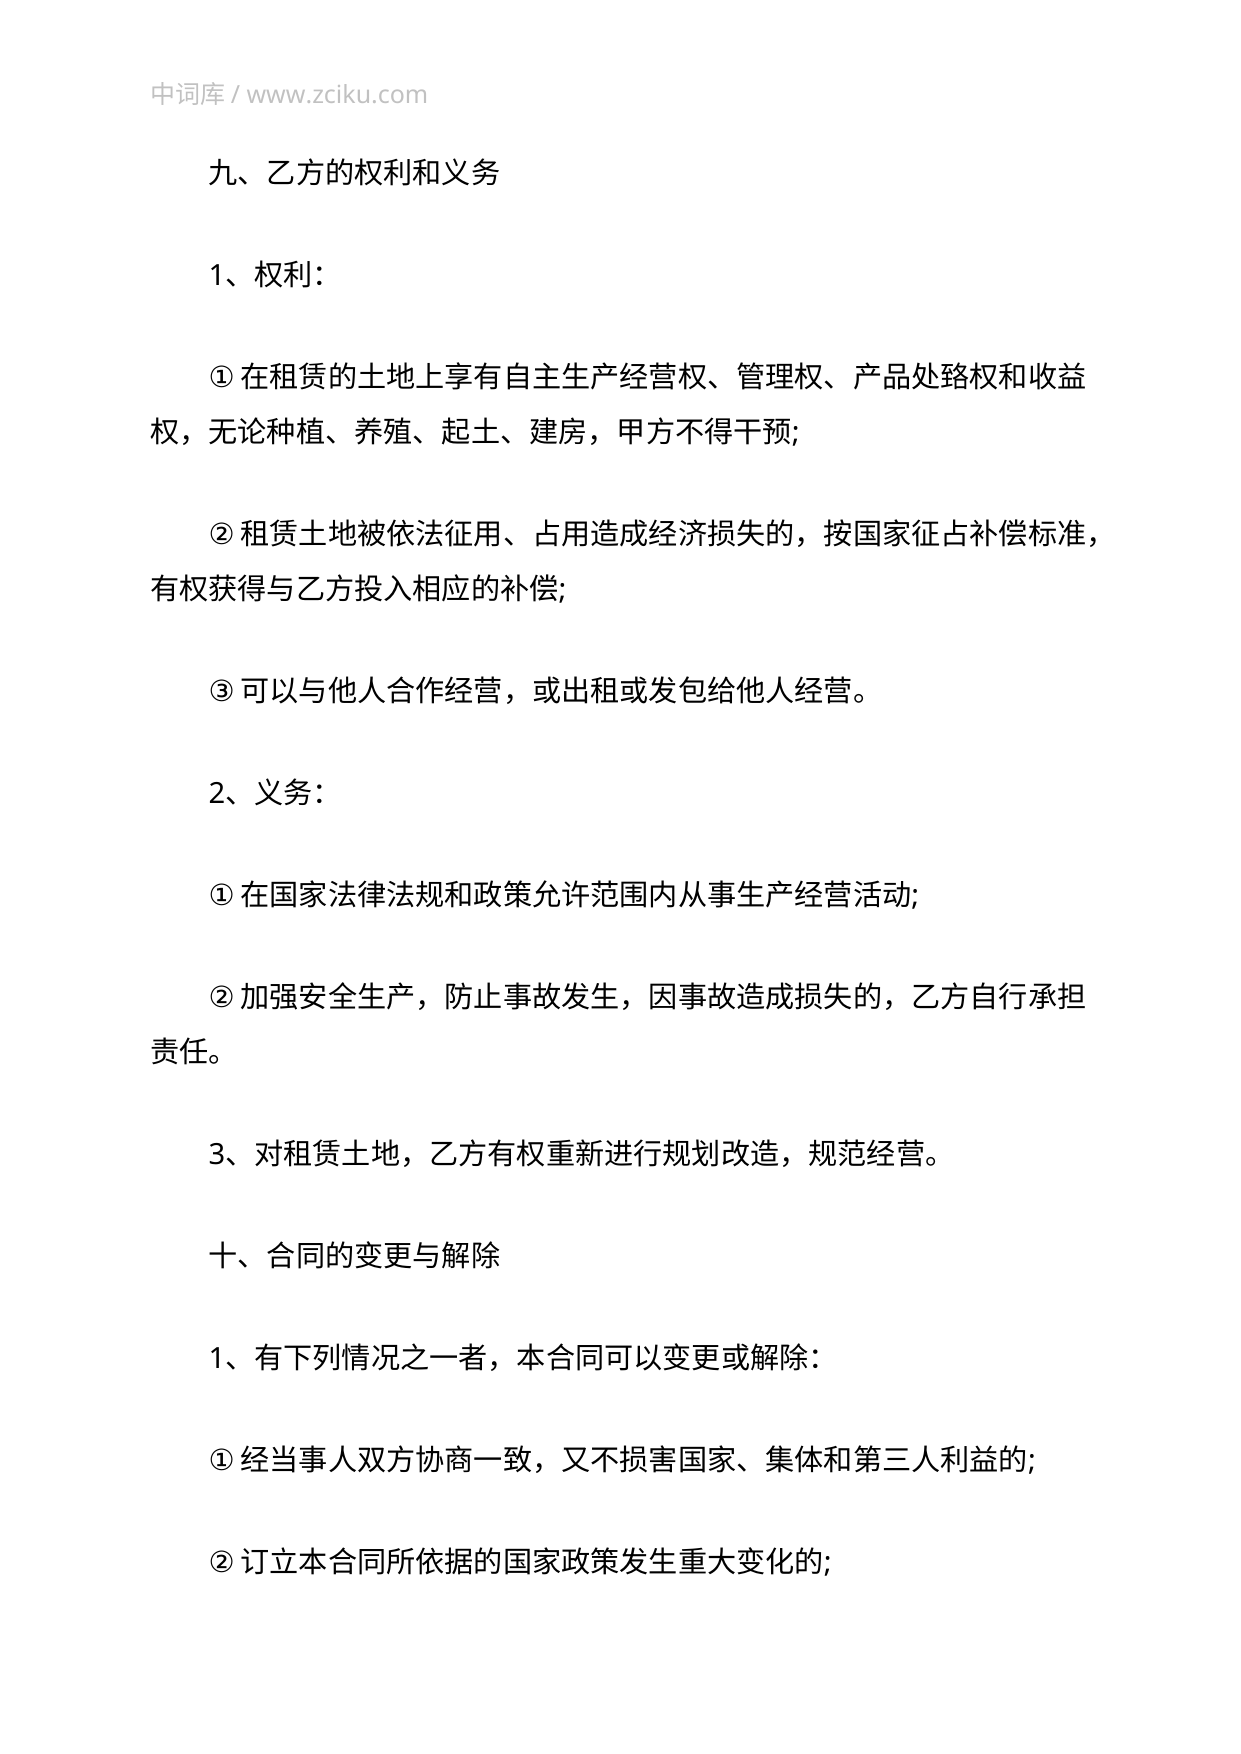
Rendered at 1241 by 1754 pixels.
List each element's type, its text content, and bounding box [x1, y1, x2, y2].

text ②加强安全生产，防止事故发生，因事故造成损失的，乙方自行承担责任。 [150, 974, 1090, 1071]
text 九、乙方的权利和义务 [150, 150, 1090, 192]
text ①在国家法律法规和政策允许范围内从事生产经营活动; [150, 872, 1090, 914]
text 2、义务： [150, 770, 1090, 812]
text ③可以与他人合作经营，或出租或发包给他人经营。 [150, 668, 1090, 710]
text ②租赁土地被依法征用、占用造成经济损失的，按国家征占补偿标准，有权获得与乙方投入相应的补偿; [150, 511, 1090, 608]
text ①经当事人双方协商一致，又不损害国家、集体和第三人利益的; [150, 1436, 1090, 1478]
text ②订立本合同所依据的国家政策发生重大变化的; [150, 1538, 1090, 1581]
text 1、权利： [150, 252, 1090, 294]
text 3、对租赁土地，乙方有权重新进行规划改造，规范经营。 [150, 1130, 1090, 1173]
text 十、合同的变更与解除 [150, 1232, 1090, 1275]
text ①在租赁的土地上享有自主生产经营权、管理权、产品处臵权和收益权，无论种植、养殖、起土、建房，甲方不得干预; [150, 354, 1090, 451]
text 1、有下列情况之一者，本合同可以变更或解除： [150, 1334, 1090, 1377]
